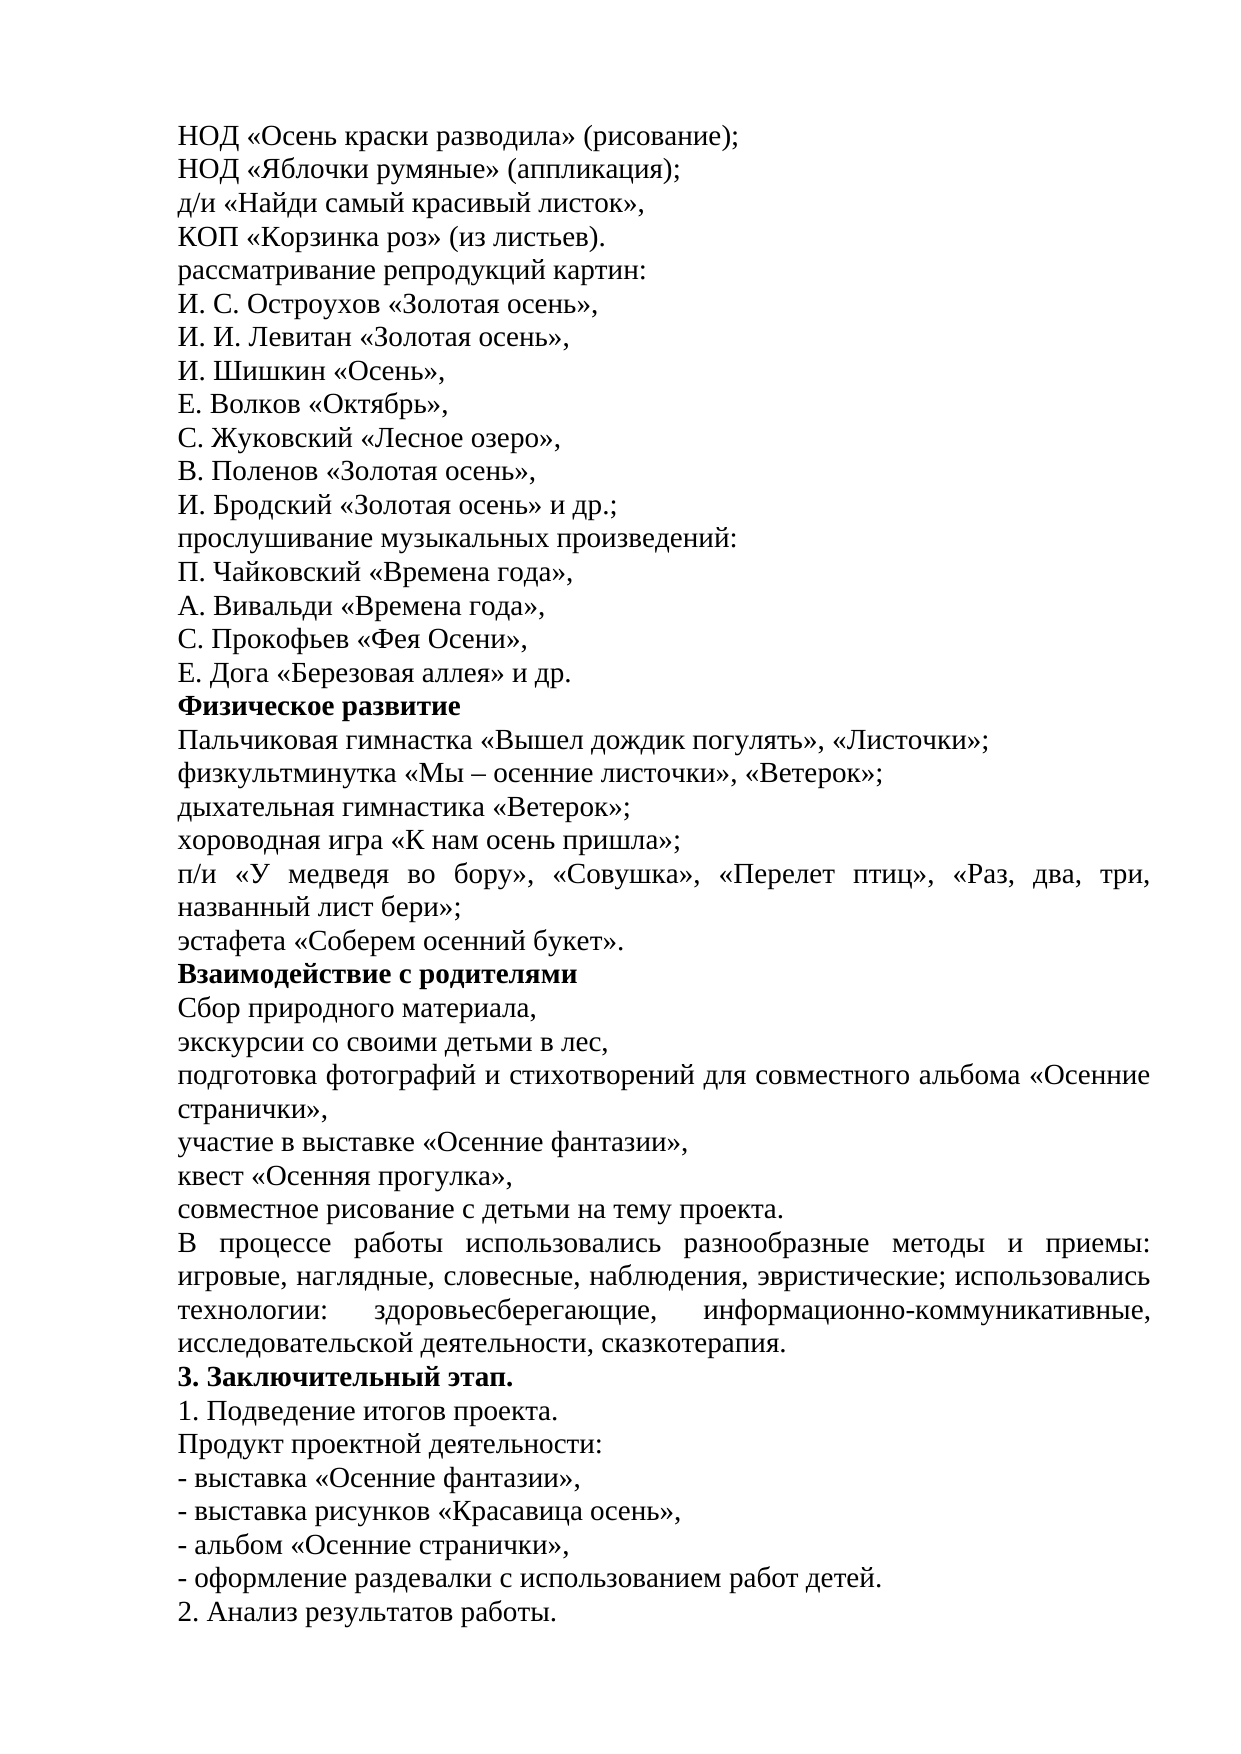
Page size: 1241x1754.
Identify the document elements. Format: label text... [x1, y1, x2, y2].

text НОД «Осень краски разводила» (рисование); [177, 118, 1152, 152]
text Сбор природного материала, [177, 990, 1152, 1024]
text И. И. Левитан «Золотая осень», [177, 319, 1152, 353]
text - оформление раздевалки с использованием работ детей. [177, 1560, 1152, 1594]
text совместное рисование с детьми на тему проекта. [177, 1191, 1152, 1225]
text В. Поленов «Золотая осень», [177, 453, 1152, 487]
text 1. Подведение итогов проекта. [177, 1393, 1152, 1426]
text квест «Осенняя прогулка», [177, 1158, 1152, 1191]
text П. Чайковский «Времена года», [177, 554, 1152, 588]
text С. Жуковский «Лесное озеро», [177, 420, 1152, 453]
text В процессе работы использовались разнообразные методы и приемы: игровые, наглядные, словесные, наблюдения, эвристические; использовались технологии: здоровьесберегающие, информационно-коммуникативные, исследовательской деятельности, сказкотерапия. [177, 1225, 1152, 1359]
text НОД «Яблочки румяные» (аппликация); [177, 152, 1152, 185]
text Взаимодействие с родителями [177, 957, 1152, 990]
text Физическое развитие [177, 688, 1152, 722]
text - выставка рисунков «Красавица осень», [177, 1493, 1152, 1527]
text - выставка «Осенние фантазии», [177, 1460, 1152, 1493]
text А. Вивальди «Времена года», [177, 588, 1152, 621]
text хороводная игра «К нам осень пришла»; [177, 822, 1152, 856]
text Пальчиковая гимнастка «Вышел дождик погулять», «Листочки»; [177, 722, 1152, 755]
text д/и «Найди самый красивый листок», [177, 185, 1152, 219]
text И. Бродский «Золотая осень» и др.; [177, 487, 1152, 521]
text Продукт проектной деятельности: [177, 1426, 1152, 1460]
text физкультминутка «Мы – осенние листочки», «Ветерок»; [177, 755, 1152, 789]
text КОП «Корзинка роз» (из листьев). [177, 219, 1152, 252]
text С. Прокофьев «Фея Осени», [177, 621, 1152, 655]
text эстафета «Соберем осенний букет». [177, 923, 1152, 957]
text подготовка фотографий и стихотворений для совместного альбома «Осенние странички», [177, 1057, 1152, 1124]
text дыхательная гимнастика «Ветерок»; [177, 789, 1152, 822]
text - альбом «Осенние странички», [177, 1527, 1152, 1560]
text Е. Дога «Березовая аллея» и др. [177, 655, 1152, 688]
text экскурсии со своими детьми в лес, [177, 1024, 1152, 1057]
text Е. Волков «Октябрь», [177, 386, 1152, 420]
text рассматривание репродукций картин: [177, 252, 1152, 286]
text прослушивание музыкальных произведений: [177, 521, 1152, 554]
text И. С. Остроухов «Золотая осень», [177, 286, 1152, 319]
text 3. Заключительный этап. [177, 1359, 1152, 1393]
text п/и «У медведя во бору», «Совушка», «Перелет птиц», «Раз, два, три, названный лист бери»; [177, 856, 1152, 923]
text участие в выставке «Осенние фантазии», [177, 1124, 1152, 1158]
text 2. Анализ результатов работы. [177, 1594, 1152, 1627]
text И. Шишкин «Осень», [177, 353, 1152, 386]
